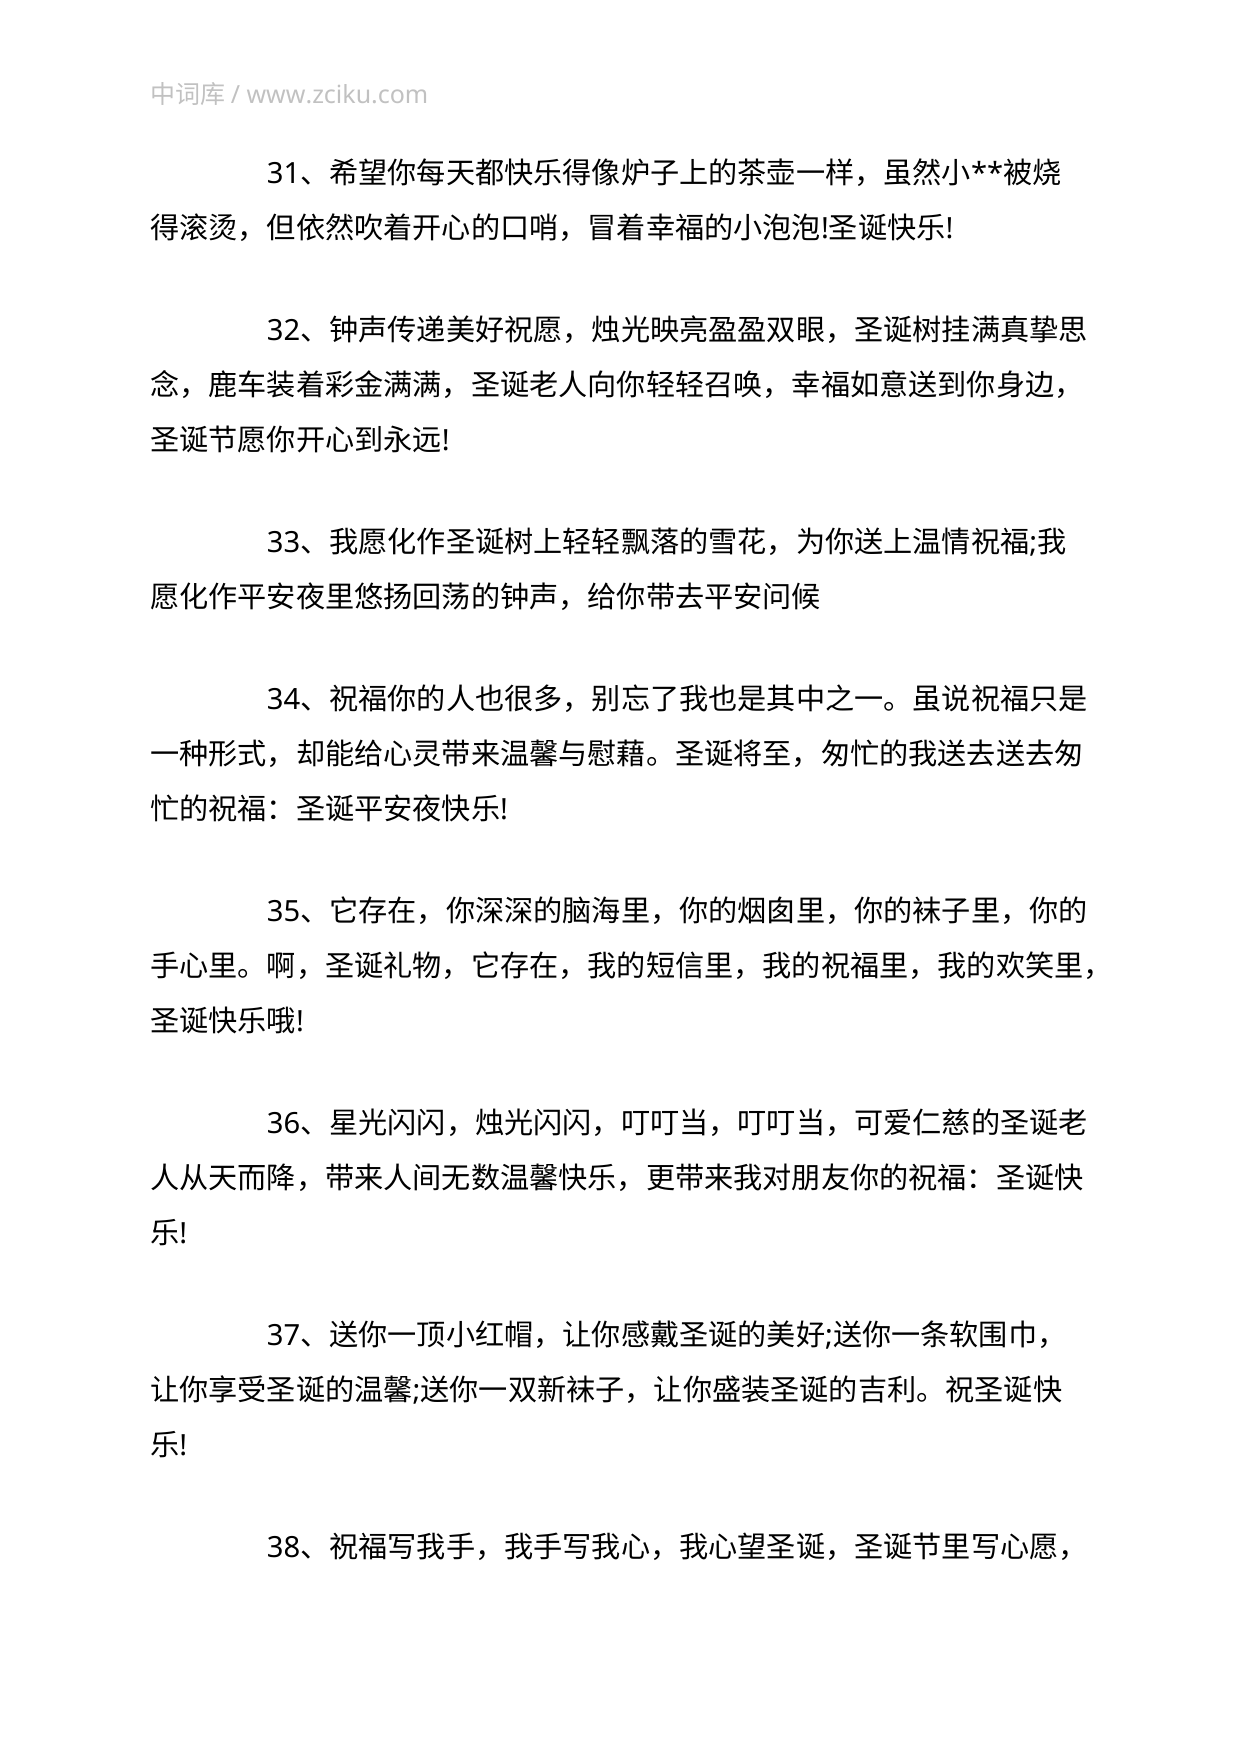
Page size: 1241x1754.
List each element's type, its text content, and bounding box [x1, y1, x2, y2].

text 37、送你一顶小红帽，让你感戴圣诞的美好;送你一条软围巾，让你享受圣诞的温馨;送你一双新袜子，让你盛装圣诞的吉利。祝圣诞快乐! [150, 1311, 1090, 1464]
text 31、希望你每天都快乐得像炉子上的茶壶一样，虽然小**被烧得滚烫，但依然吹着开心的口哨，冒着幸福的小泡泡!圣诞快乐! [150, 150, 1090, 247]
text 35、它存在，你深深的脑海里，你的烟囱里，你的袜子里，你的手心里。啊，圣诞礼物，它存在，我的短信里，我的祝福里，我的欢笑里，圣诞快乐哦! [150, 887, 1090, 1040]
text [150, 1523, 1090, 1566]
text 32、钟声传递美好祝愿，烛光映亮盈盈双眼，圣诞树挂满真挚思念，鹿车装着彩金满满，圣诞老人向你轻轻召唤，幸福如意送到你身边，圣诞节愿你开心到永远! [150, 307, 1090, 459]
text 33、我愿化作圣诞树上轻轻飘落的雪花，为你送上温情祝福;我愿化作平安夜里悠扬回荡的钟声，给你带去平安问候 [150, 519, 1090, 616]
text 34、祝福你的人也很多，别忘了我也是其中之一。虽说祝福只是一种形式，却能给心灵带来温馨与慰藉。圣诞将至，匆忙的我送去送去匆忙的祝福：圣诞平安夜快乐! [150, 676, 1090, 828]
text 36、星光闪闪，烛光闪闪，叮叮当，叮叮当，可爱仁慈的圣诞老人从天而降，带来人间无数温馨快乐，更带来我对朋友你的祝福：圣诞快乐! [150, 1099, 1090, 1252]
